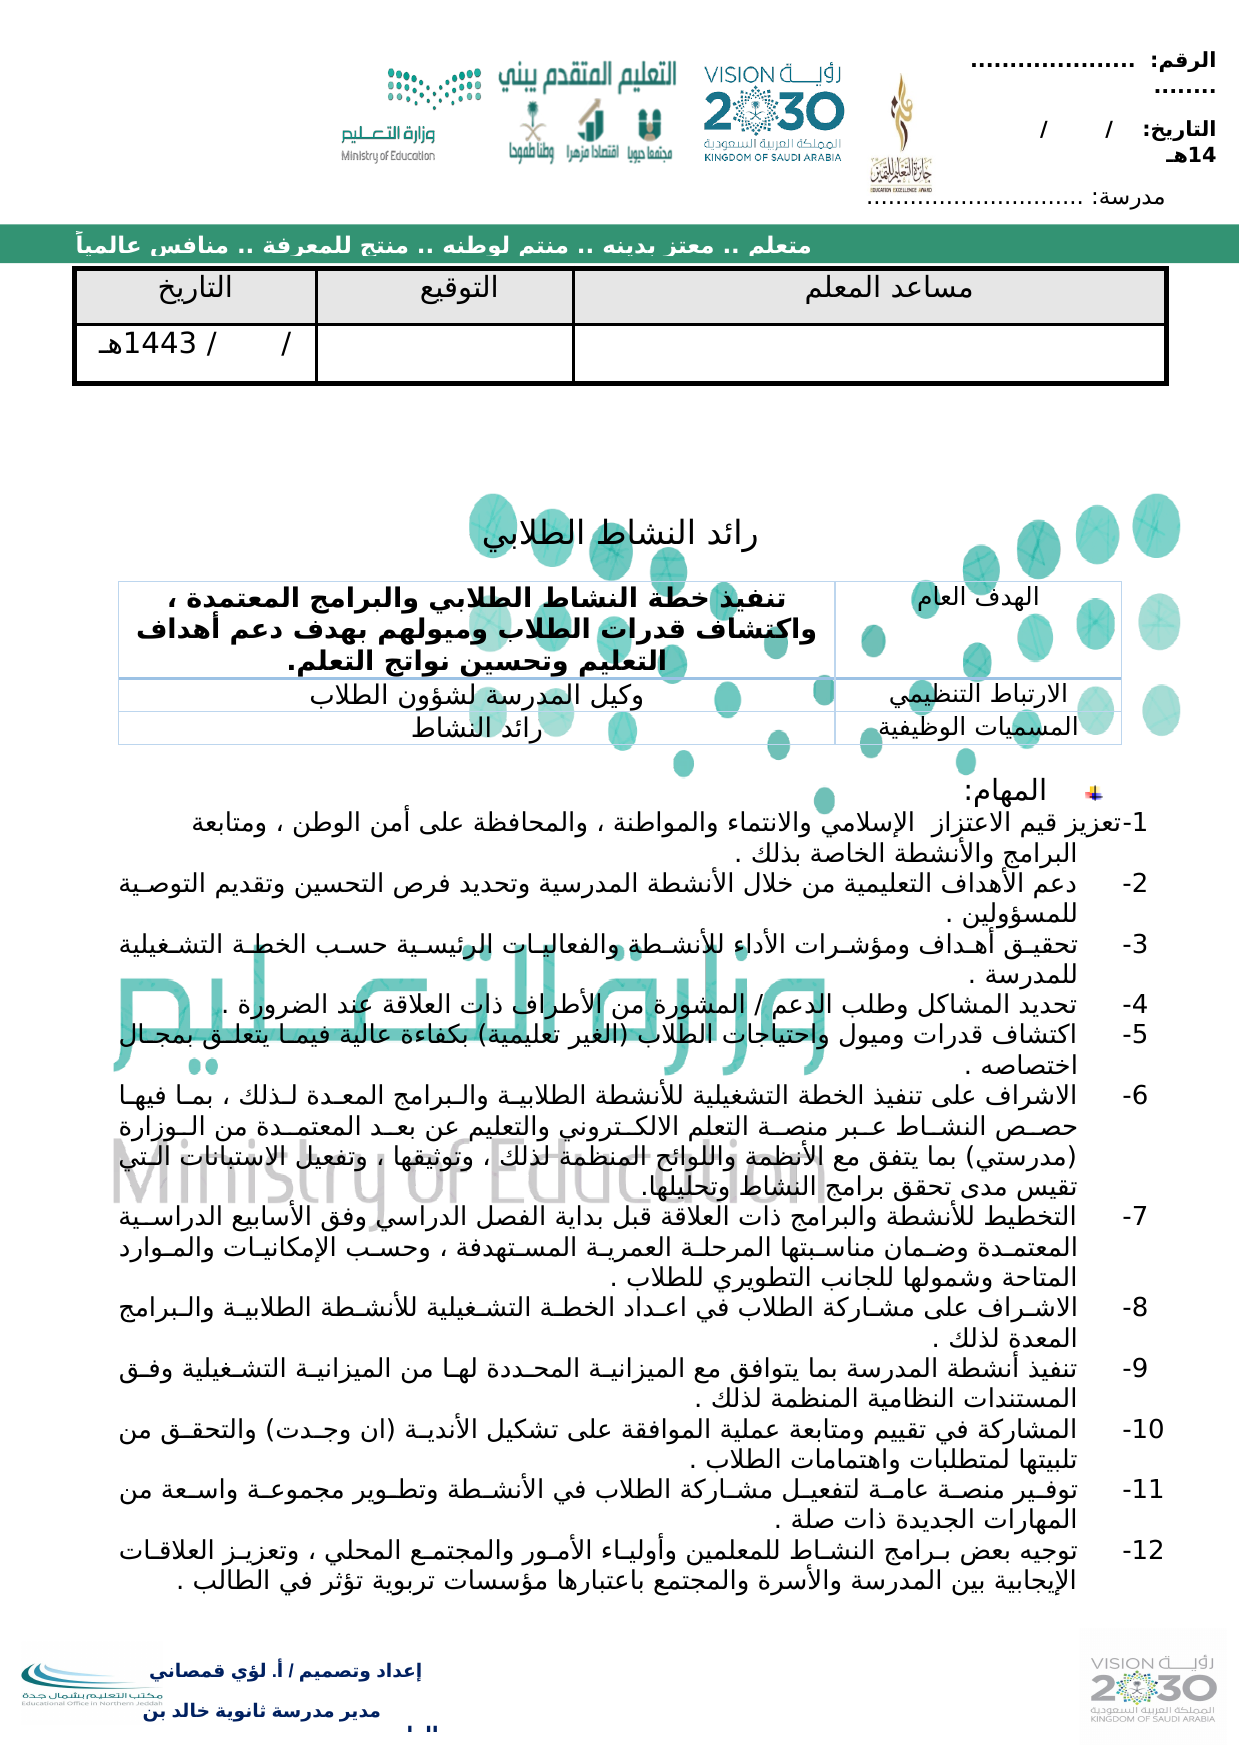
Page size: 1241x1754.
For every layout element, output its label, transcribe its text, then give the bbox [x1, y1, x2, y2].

picture [866, 73, 938, 196]
picture [297, 45, 683, 194]
list تنفيذ أنشطة المدرسة بما يتوافق مع الميزانية المحددة لها من الميزانية التشغيلية وفق المستندات النظامية المنظمة لذلك . [118, 1353, 1122, 1414]
table_header الهدف العام [836, 582, 1121, 677]
picture [21, 1641, 163, 1725]
table_cell رائد النشاط [119, 712, 834, 744]
list التخطيط للأنشطة والبرامج ذات العلاقة قبل بداية الفصل الدراسي وفق الأسابيع الدراسية المعتمدة وضمان مناسبتها المرحلة العمرية المستهدفة ، وحسب الإمكانيات والموارد المتاحة وشمولها للجانب التطويري للطلاب . [118, 1202, 1122, 1293]
picture [697, 55, 847, 169]
list توفير منصة عامة لتفعيل مشاركة الطلاب في الأنشطة وتطوير مجموعة واسعة من المهارات الجديدة ذات صلة . [118, 1474, 1122, 1535]
table_cell [575, 326, 1164, 381]
list المشاركة في تقييم ومتابعة عملية الموافقة على تشكيل الأندية (ان وجدت) والتحقق من تلبيتها لمتطلبات واهتمامات الطلاب . [118, 1414, 1122, 1474]
table_header التاريخ [77, 271, 315, 323]
table_header مساعد المعلم [575, 271, 1164, 323]
table_header التوقيع [318, 271, 572, 323]
table_cell / / 1443هـ [77, 326, 315, 381]
list الاشراف على تنفيذ الخطة التشغيلية للأنشطة الطلابية والبرامج المعدة لذلك ، بما فيها حصص النشاط عبر منصة التعلم الالكتروني والتعليم عن بعد المعتمدة من الوزارة (مدرستي) بما يتفق مع الأنظمة واللوائح المنظمة لذلك ، وتوثيقها ، وتفعيل الاستبانات التي تقيس مدى تحقق برامج النشاط وتحليلها. [118, 1080, 1122, 1202]
table_cell [318, 326, 572, 381]
picture [66, 453, 1200, 1276]
text رائد النشاط الطلابي [118, 513, 1122, 552]
list المهام: [118, 774, 1085, 808]
list اكتشاف قدرات وميول واحتياجات الطلاب (الغير تعليمية) بكفاءة عالية فيما يتعلق بمجال اختصاصه . [118, 1020, 1122, 1080]
list الاشراف على مشاركة الطلاب في اعداد الخطة التشغيلية للأنشطة الطلابية والبرامج المعدة لذلك . [118, 1293, 1122, 1353]
list توجيه بعض برامج النشاط للمعلمين وأولياء الأمور والمجتمع المحلي ، وتعزيز العلاقات الإيجابية بين المدرسة والأسرة والمجتمع باعتبارها مؤسسات تربوية تؤثر في الطالب . [118, 1535, 1122, 1596]
table_cell المسميات الوظيفية [836, 712, 1121, 744]
table_cell الارتباط التنظيمي [836, 680, 1121, 711]
picture [1079, 1628, 1227, 1745]
list دعم الأهداف التعليمية من خلال الأنشطة المدرسية وتحديد فرص التحسين وتقديم التوصية للمسؤولين . [118, 868, 1122, 929]
list تعزيز قيم الاعتزاز الإسلامي والانتماء والمواطنة ، والمحافظة على أمن الوطن ، ومتابعة البرامج والأنشطة الخاصة بذلك . [118, 808, 1122, 868]
list تحديد المشاكل وطلب الدعم / المشورة من الأطراف ذات العلاقة عند الضرورة . [118, 989, 1122, 1020]
list تحقيق أهداف ومؤشرات الأداء للأنشطة والفعاليات الرئيسية حسب الخطة التشغيلية للمدرسة . [118, 929, 1122, 989]
table_cell وكيل المدرسة لشؤون الطلاب [119, 680, 834, 711]
table_header تنفيذ خطة النشاط الطلابي والبرامج المعتمدة ، واكتشاف قدرات الطلاب وميولهم بهدف دعم أهداف التعليم وتحسين نواتج التعلم. [119, 582, 834, 677]
